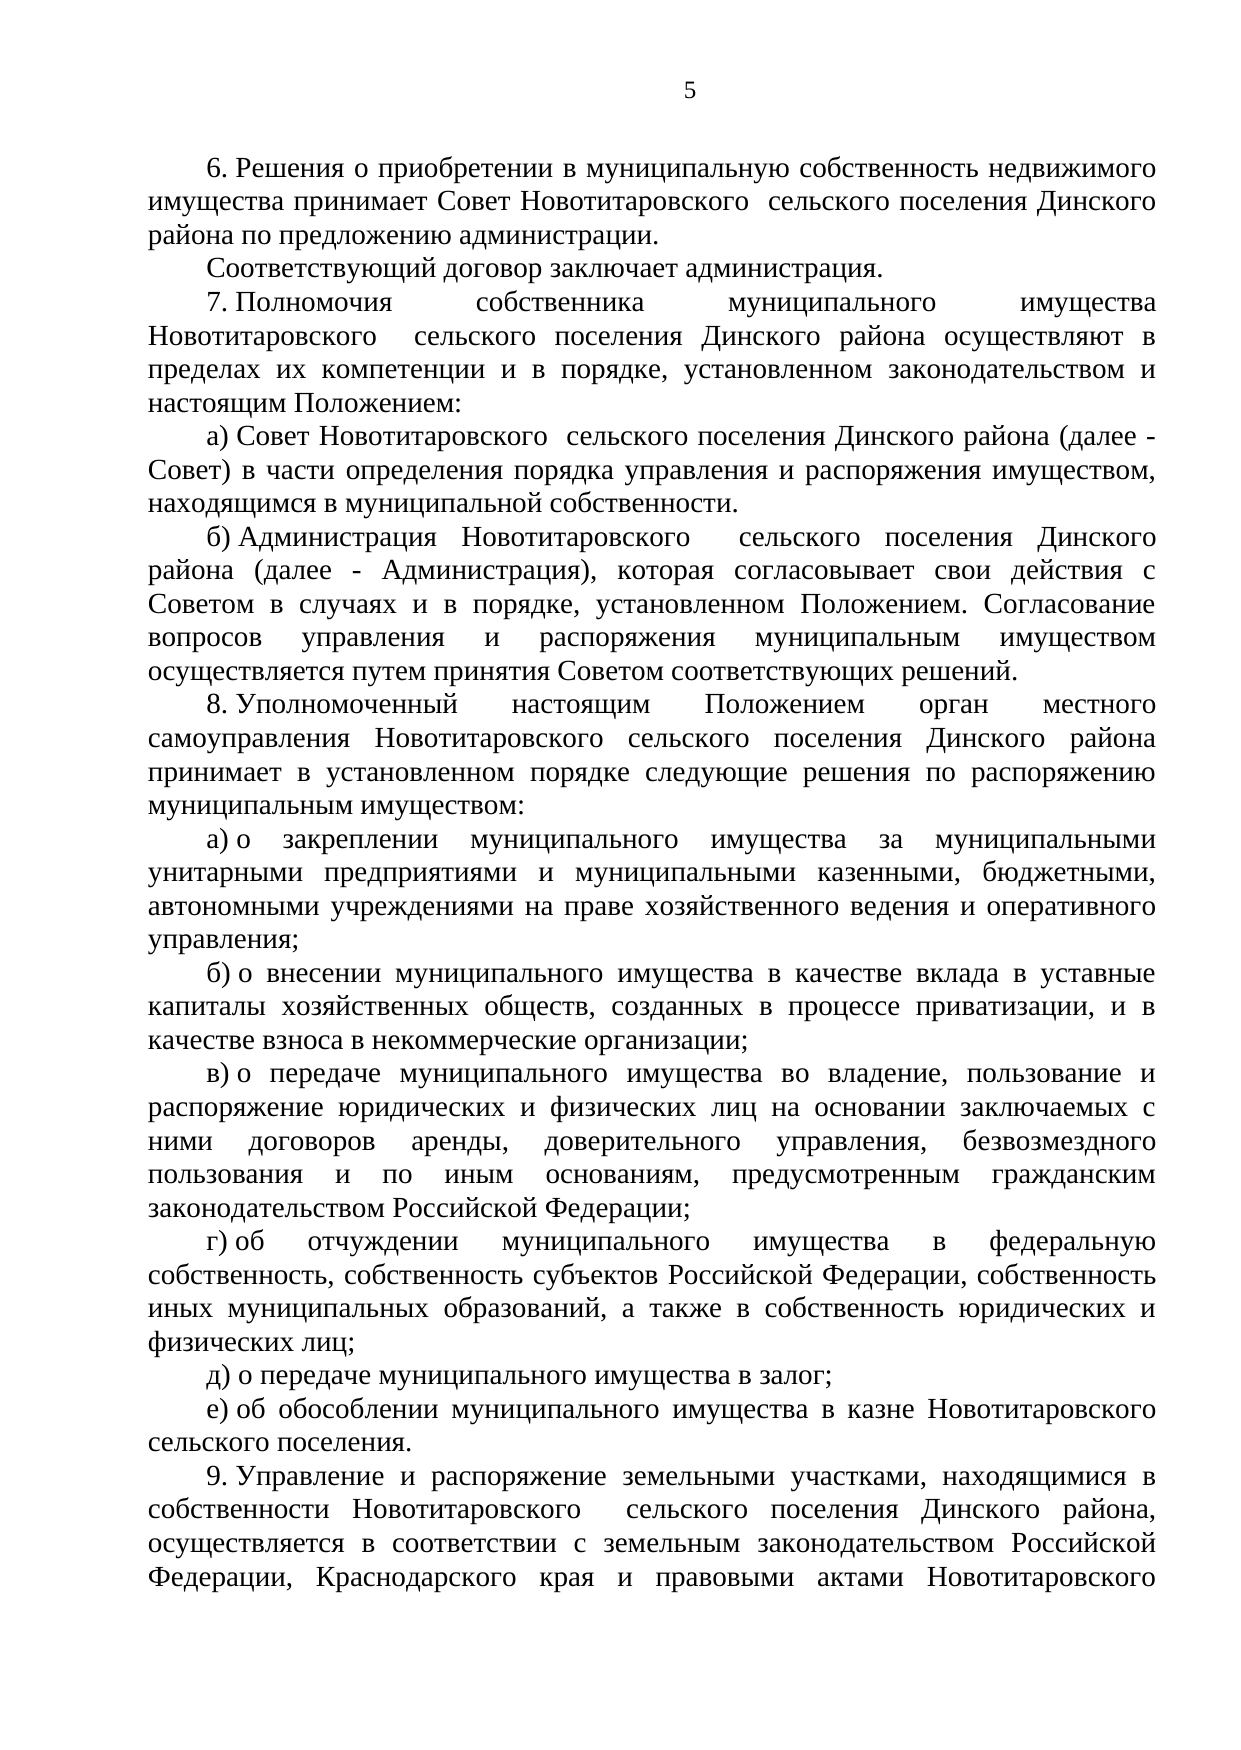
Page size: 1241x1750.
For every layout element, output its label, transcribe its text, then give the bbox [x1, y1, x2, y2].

text б) Администрация Новотитаровского сельского поселения Динского района (далее - Администрация), которая согласовывает свои действия с Советом в случаях и в порядке, установленном Положением. Согласование вопросов управления и распоряжения муниципальным имуществом осуществляется путем принятия Советом соответствующих решений. [148, 519, 1157, 687]
text 8. Уполномоченный настоящим Положением орган местного самоуправления Новотитаровского сельского поселения Динского района принимает в установленном порядке следующие решения по распоряжению муниципальным имуществом: [148, 687, 1157, 821]
text 7. Полномочия собственника муниципального имущества Новотитаровского сельского поселения Динского района осуществляют в пределах их компетенции и в порядке, установленном законодательством и настоящим Положением: [148, 284, 1157, 418]
text а) Совет Новотитаровского сельского поселения Динского района (далее - Совет) в части определения порядка управления и распоряжения имуществом, находящимся в муниципальной собственности. [148, 418, 1157, 519]
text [148, 1458, 1157, 1592]
text в) о передаче муниципального имущества во владение, пользование и распоряжение юридических и физических лиц на основании заключаемых с ними договоров аренды, доверительного управления, безвозмездного пользования и по иным основаниям, предусмотренным гражданским законодательством Российской Федерации; [148, 1056, 1157, 1223]
text б) о внесении муниципального имущества в качестве вклада в уставные капиталы хозяйственных обществ, созданных в процессе приватизации, и в качестве взноса в некоммерческие организации; [148, 955, 1157, 1056]
text е) об обособлении муниципального имущества в казне Новотитаровского сельского поселения. [148, 1391, 1157, 1458]
text Соответствующий договор заключает администрация. [148, 251, 1157, 284]
text 6. Решения о приобретении в муниципальную собственность недвижимого имущества принимает Совет Новотитаровского сельского поселения Динского района по предложению администрации. [148, 150, 1157, 251]
text а) о закреплении муниципального имущества за муниципальными унитарными предприятиями и муниципальными казенными, бюджетными, автономными учреждениями на праве хозяйственного ведения и оперативного управления; [148, 821, 1157, 955]
text г) об отчуждении муниципального имущества в федеральную собственность, собственность субъектов Российской Федерации, собственность иных муниципальных образований, а также в собственность юридических и физических лиц; [148, 1223, 1157, 1357]
text д) о передаче муниципального имущества в залог; [148, 1357, 1157, 1391]
